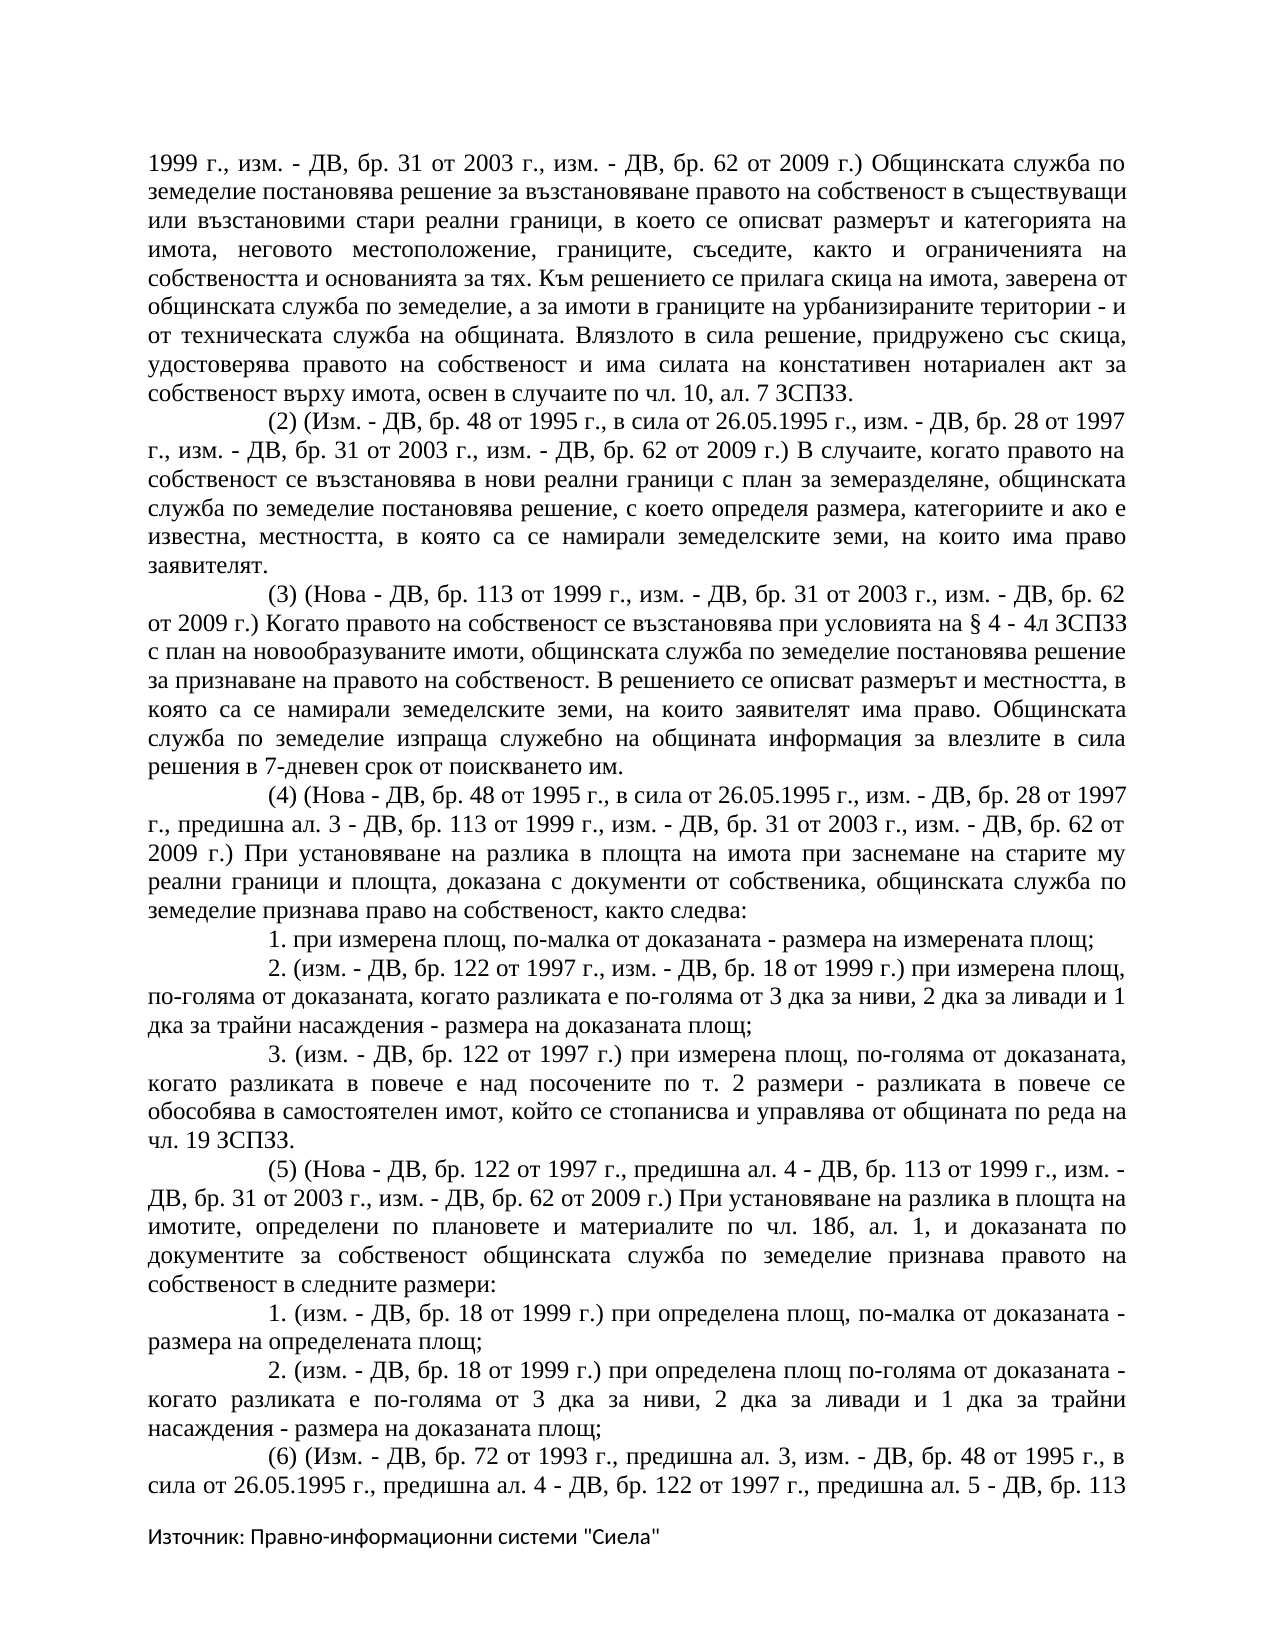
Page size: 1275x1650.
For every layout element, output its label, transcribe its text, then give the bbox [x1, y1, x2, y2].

text 1. при измерена площ, по-малка от доказаната - размера на измерената площ; [148, 924, 1127, 953]
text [148, 148, 1127, 406]
text (3) (Нова - ДВ, бр. 113 от 1999 г., изм. - ДВ, бр. 31 от 2003 г., изм. - ДВ, бр. 62 от 2009 г.) Когато правото на собственост се възстановява при условията на § 4 - 4л ЗСПЗЗ с план на новообразуваните имоти, общинската служба по земеделие постановява решение за признаване на правото на собственост. В решението се описват размерът и местността, в която са се намирали земеделските земи, на които заявителят има право. Общинската служба по земеделие изпраща служебно на общината информация за влезлите в сила решения в 7-дневен срок от поискването им. [148, 579, 1127, 780]
text 2. (изм. - ДВ, бр. 122 от 1997 г., изм. - ДВ, бр. 18 от 1999 г.) при измерена площ, по-голяма от доказаната, когато разликата е по-голяма от 3 дка за ниви, 2 дка за ливади и 1 дка за трайни насаждения - размера на доказаната площ; [148, 953, 1127, 1039]
text (5) (Нова - ДВ, бр. 122 от 1997 г., предишна ал. 4 - ДВ, бр. 113 от 1999 г., изм. - ДВ, бр. 31 от 2003 г., изм. - ДВ, бр. 62 от 2009 г.) При установяване на разлика в площта на имотите, определени по плановете и материалите по чл. 18б, ал. 1, и доказаната по документите за собственост общинската служба по земеделие признава правото на собственост в следните размери: [148, 1154, 1127, 1298]
text 3. (изм. - ДВ, бр. 122 от 1997 г.) при измерена площ, по-голяма от доказаната, когато разликата в повече е над посочените по т. 2 размери - разликата в повече се обособява в самостоятелен имот, който се стопанисва и управлява от общината по реда на чл. 19 ЗСПЗЗ. [148, 1039, 1127, 1154]
text 1. (изм. - ДВ, бр. 18 от 1999 г.) при определена площ, по-малка от доказаната - размера на определената площ; [148, 1298, 1127, 1355]
text (2) (Изм. - ДВ, бр. 48 от 1995 г., в сила от 26.05.1995 г., изм. - ДВ, бр. 28 от 1997 г., изм. - ДВ, бр. 31 от 2003 г., изм. - ДВ, бр. 62 от 2009 г.) В случаите, когато правото на собственост се възстановява в нови реални граници с план за земеразделяне, общинската служба по земеделие постановява решение, с което определя размера, категориите и ако е известна, местността, в която са се намирали земеделските земи, на които има право заявителят. [148, 406, 1127, 579]
text 2. (изм. - ДВ, бр. 18 от 1999 г.) при определена площ по-голяма от доказаната - когато разликата е по-голяма от 3 дка за ниви, 2 дка за ливади и 1 дка за трайни насаждения - размера на доказаната площ; [148, 1355, 1127, 1441]
text (4) (Нова - ДВ, бр. 48 от 1995 г., в сила от 26.05.1995 г., изм. - ДВ, бр. 28 от 1997 г., предишна ал. 3 - ДВ, бр. 113 от 1999 г., изм. - ДВ, бр. 31 от 2003 г., изм. - ДВ, бр. 62 от 2009 г.) При установяване на разлика в площта на имота при заснемане на старите му реални граници и площта, доказана с документи от собственика, общинската служба по земеделие признава право на собственост, както следва: [148, 780, 1127, 924]
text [148, 1441, 1127, 1499]
